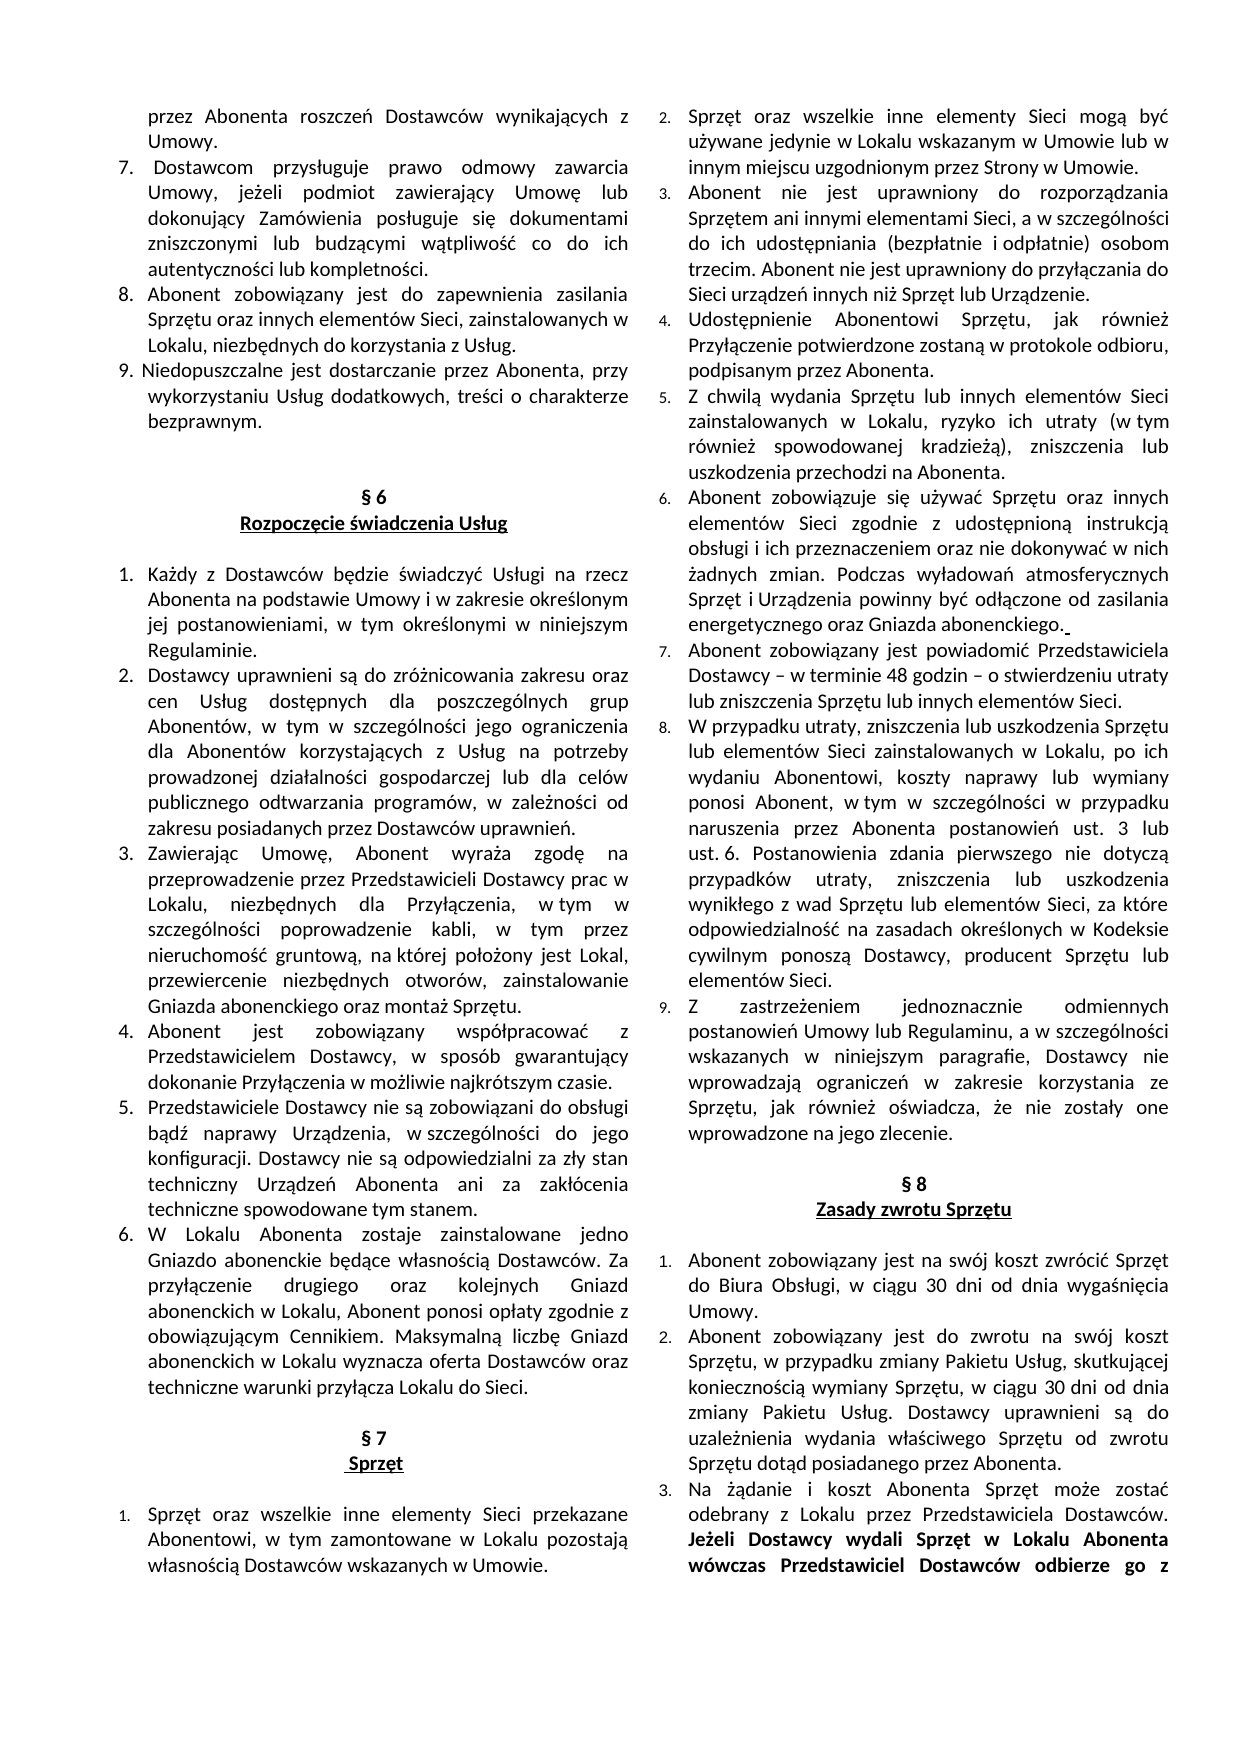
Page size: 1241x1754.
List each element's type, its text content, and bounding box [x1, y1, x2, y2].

list Z chwilą wydania Sprzętu lub innych elementów Sieci zainstalowanych w Lokalu, ryzyko ich utraty (w tym również spowodowanej kradzieżą), zniszczenia lub uszkodzenia przechodzi na Abonenta. [658, 383, 1169, 484]
list Abonent zobowiązany jest do zwrotu na swój koszt Sprzętu, w przypadku zmiany Pakietu Usług, skutkującej koniecznością wymiany Sprzętu, w ciągu 30 dni od dnia zmiany Pakietu Usług. Dostawcy uprawnieni są do uzależnienia wydania właściwego Sprzętu od zwrotu Sprzętu dotąd posiadanego przez Abonenta. [658, 1323, 1169, 1476]
text 8. Abonent zobowiązany jest do zapewnienia zasilania Sprzętu oraz innych elementów Sieci, zainstalowanych w Lokalu, niezbędnych do korzystania z Usług. [118, 281, 629, 357]
list W Lokalu Abonenta zostaje zainstalowane jedno Gniazdo abonenckie będące własnością Dostawców. Za przyłączenie drugiego oraz kolejnych Gniazd abonenckich w Lokalu, Abonent ponosi opłaty zgodnie z obowiązującym Cennikiem. Maksymalną liczbę Gniazd abonenckich w Lokalu wyznacza oferta Dostawców oraz techniczne warunki przyłącza Lokalu do Sieci. [118, 1222, 629, 1399]
list Przedstawiciele Dostawcy nie są zobowiązani do obsługi bądź naprawy Urządzenia, w szczególności do jego konfiguracji. Dostawcy nie są odpowiedzialni za zły stan techniczny Urządzeń Abonenta ani za zakłócenia techniczne spowodowane tym stanem. [118, 1094, 629, 1222]
list Abonent zobowiązuje się używać Sprzętu oraz innych elementów Sieci zgodnie z udostępnioną instrukcją obsługi i ich przeznaczeniem oraz nie dokonywać w nich żadnych zmian. Podczas wyładowań atmosferycznych Sprzęt i Urządzenia powinny być odłączone od zasilania energetycznego oraz Gniazda abonenckiego. [658, 484, 1169, 637]
text § 8 [658, 1171, 1169, 1196]
text § 7 [118, 1425, 629, 1450]
list Dostawcy uprawnieni są do zróżnicowania zakresu oraz cen Usług dostępnych dla poszczególnych grup Abonentów, w tym w szczególności jego ograniczenia dla Abonentów korzystających z Usług na potrzeby prowadzonej działalności gospodarczej lub dla celów publicznego odtwarzania programów, w zależności od zakresu posiadanych przez Dostawców uprawnień. [118, 662, 629, 840]
list W przypadku utraty, zniszczenia lub uszkodzenia Sprzętu lub elementów Sieci zainstalowanych w Lokalu, po ich wydaniu Abonentowi, koszty naprawy lub wymiany ponosi Abonent, w tym w szczególności w przypadku naruszenia przez Abonenta postanowień ust. 3 lub ust. 6. Postanowienia zdania pierwszego nie dotyczą przypadków utraty, zniszczenia lub uszkodzenia wynikłego z wad Sprzętu lub elementów Sieci, za które odpowiedzialność na zasadach określonych w Kodeksie cywilnym ponoszą Dostawcy, producent Sprzętu lub elementów Sieci. [658, 713, 1169, 993]
list Udostępnienie Abonentowi Sprzętu, jak również Przyłączenie potwierdzone zostaną w protokole odbioru, podpisanym przez Abonenta. [658, 307, 1169, 383]
text § 6 [118, 484, 629, 510]
list Abonent zobowiązany jest powiadomić Przedstawiciela Dostawcy – w terminie 48 godzin – o stwierdzeniu utraty lub zniszczenia Sprzętu lub innych elementów Sieci. [658, 637, 1169, 713]
list Abonent zobowiązany jest na swój koszt zwrócić Sprzęt do Biura Obsługi, w ciągu 30 dni od dnia wygaśnięcia Umowy. [658, 1247, 1169, 1323]
list Abonent jest zobowiązany współpracować z Przedstawicielem Dostawcy, w sposób gwarantujący dokonanie Przyłączenia w możliwie najkrótszym czasie. [118, 1018, 629, 1094]
text Zasady zwrotu Sprzętu [658, 1196, 1169, 1222]
text Rozpoczęcie świadczenia Usług [118, 510, 629, 535]
list Każdy z Dostawców będzie świadczyć Usługi na rzecz Abonenta na podstawie Umowy i w zakresie określonym jej postanowieniami, w tym określonymi w niniejszym Regulaminie. [118, 561, 629, 662]
list Zawierając Umowę, Abonent wyraża zgodę na przeprowadzenie przez Przedstawicieli Dostawcy prac w Lokalu, niezbędnych dla Przyłączenia, w tym w szczególności poprowadzenie kabli, w tym przez nieruchomość gruntową, na której położony jest Lokal, przewiercenie niezbędnych otworów, zainstalowanie Gniazda abonenckiego oraz montaż Sprzętu. [118, 840, 629, 1018]
list Sprzęt oraz wszelkie inne elementy Sieci mogą być używane jedynie w Lokalu wskazanym w Umowie lub w innym miejscu uzgodnionym przez Strony w Umowie. [658, 103, 1169, 179]
text 7. Dostawcom przysługuje prawo odmowy zawarcia Umowy, jeżeli podmiot zawierający Umowę lub dokonujący Zamówienia posługuje się dokumentami zniszczonymi lub budzącymi wątpliwość co do ich autentyczności lub kompletności. [118, 154, 629, 281]
text 9. Niedopuszczalne jest dostarczanie przez Abonenta, przy wykorzystaniu Usług dodatkowych, treści o charakterze bezprawnym. [118, 357, 629, 434]
list Abonent nie jest uprawniony do rozporządzania Sprzętem ani innymi elementami Sieci, a w szczególności do ich udostępniania (bezpłatnie i odpłatnie) osobom trzecim. Abonent nie jest uprawniony do przyłączania do Sieci urządzeń innych niż Sprzęt lub Urządzenie. [658, 179, 1169, 307]
list Z zastrzeżeniem jednoznacznie odmiennych postanowień Umowy lub Regulaminu, a w szczególności wskazanych w niniejszym paragrafie, Dostawcy nie wprowadzają ograniczeń w zakresie korzystania ze Sprzętu, jak również oświadcza, że nie zostały one wprowadzone na jego zlecenie. [658, 993, 1169, 1145]
text Sprzęt [118, 1450, 629, 1476]
list Sprzęt oraz wszelkie inne elementy Sieci przekazane Abonentowi, w tym zamontowane w Lokalu pozostają własnością Dostawców wskazanych w Umowie. [118, 1501, 629, 1577]
